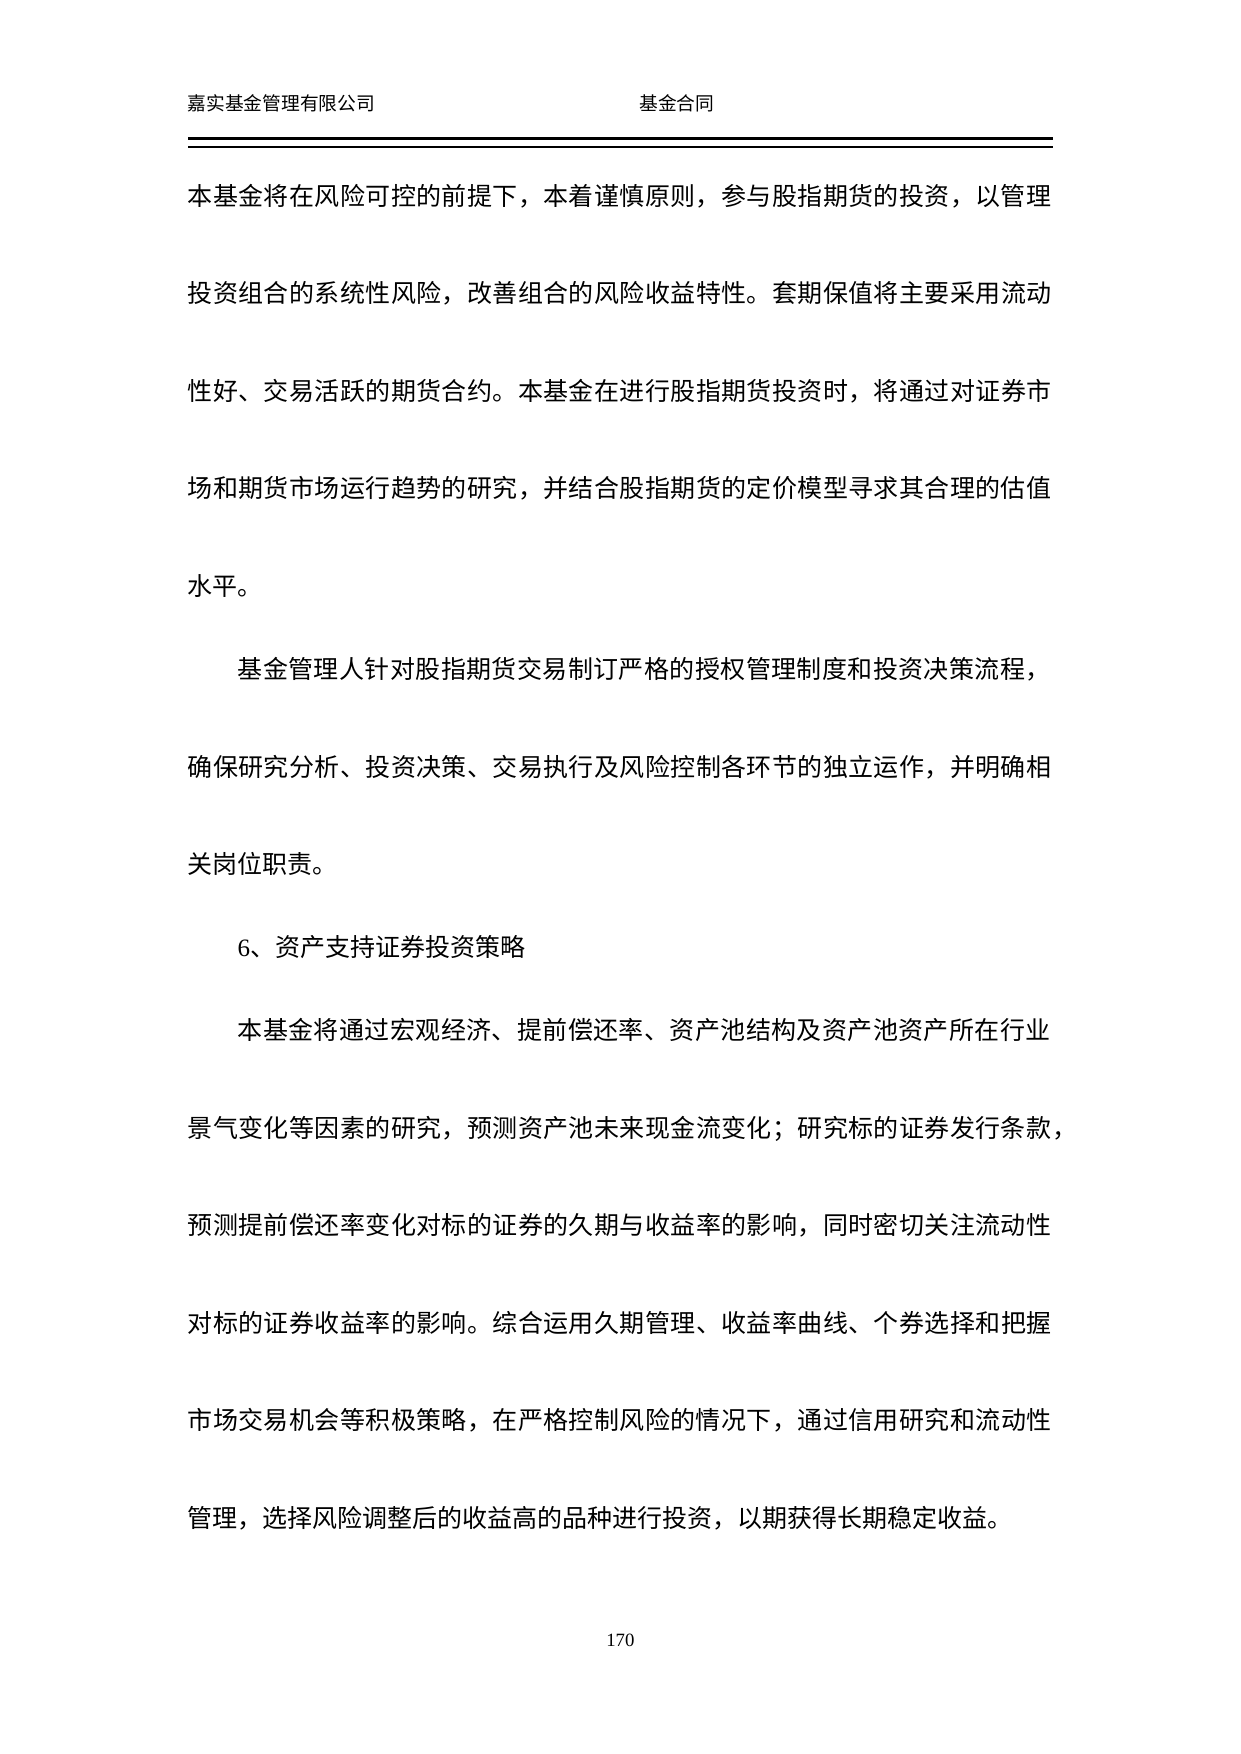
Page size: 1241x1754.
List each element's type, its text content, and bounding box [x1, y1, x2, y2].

text 基金管理人针对股指期货交易制订严格的授权管理制度和投资决策流程，确保研究分析、投资决策、交易执行及风险控制各环节的独立运作，并明确相关岗位职责。 [187, 635, 1053, 895]
text 本基金将通过宏观经济、提前偿还率、资产池结构及资产池资产所在行业景气变化等因素的研究，预测资产池未来现金流变化；研究标的证券发行条款，预测提前偿还率变化对标的证券的久期与收益率的影响，同时密切关注流动性对标的证券收益率的影响。综合运用久期管理、收益率曲线、个券选择和把握市场交易机会等积极策略，在严格控制风险的情况下，通过信用研究和流动性管理，选择风险调整后的收益高的品种进行投资，以期获得长期稳定收益。 [187, 996, 1053, 1549]
text 6、资产支持证券投资策略 [187, 913, 1053, 978]
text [187, 162, 1053, 617]
